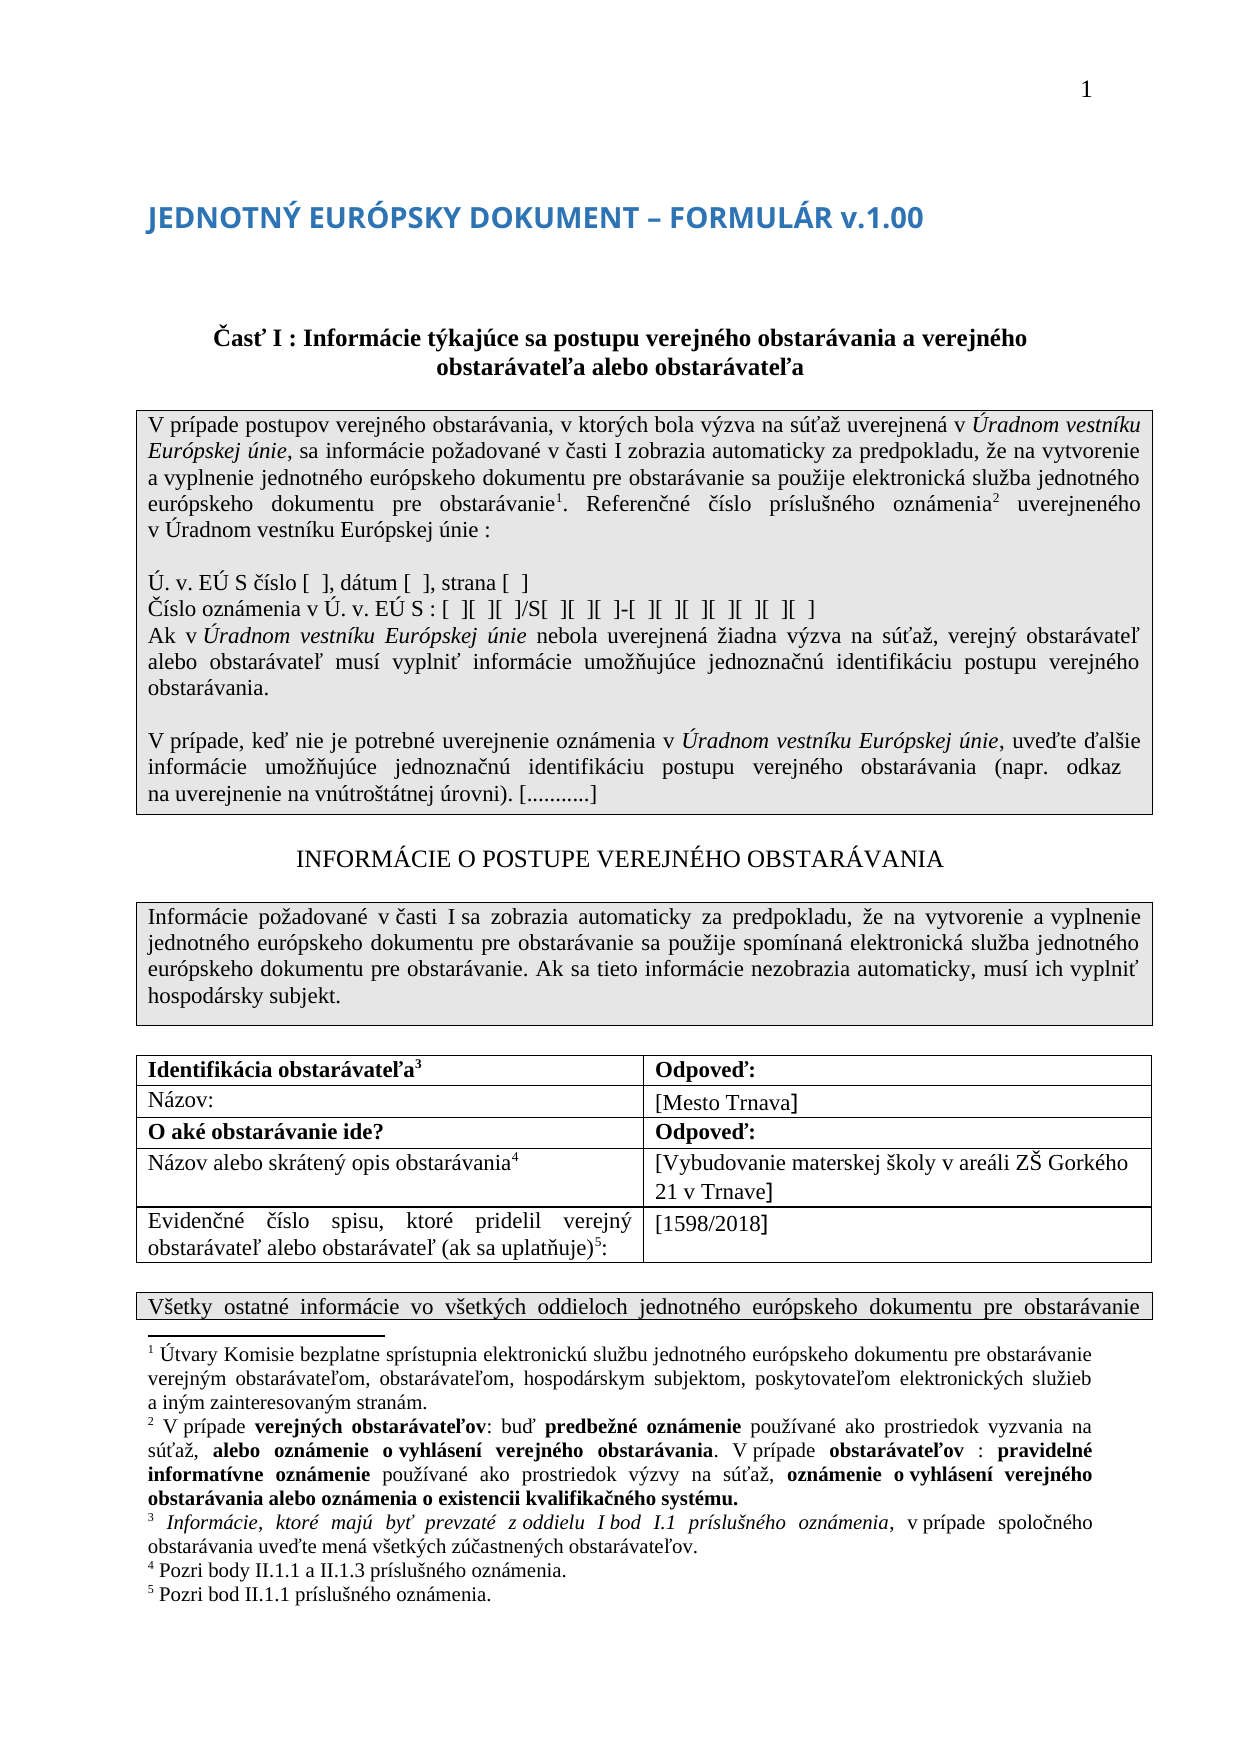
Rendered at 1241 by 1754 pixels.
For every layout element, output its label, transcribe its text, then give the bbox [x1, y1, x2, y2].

table_cell Názov alebo skrátený opis obstarávania [137, 1149, 643, 1206]
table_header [137, 1293, 1152, 1319]
table_header Identifikácia obstarávateľa [137, 1056, 643, 1085]
text Časť I : Informácie týkajúce sa postupu verejného obstarávania a verejného obstarávateľa alebo obstarávateľa [148, 323, 1093, 381]
table_cell [1598/2018] [644, 1208, 1151, 1262]
text INFORMÁCIE O POSTUPE VEREJNÉHO OBSTARÁVANIA [148, 844, 1093, 873]
table_cell Názov: [137, 1086, 643, 1117]
table_cell [Vybudovanie materskej školy v areáli ZŠ Gorkého 21 v Trnave] [644, 1149, 1151, 1206]
subtitle JEDNOTNÝ EURÓPSKY DOKUMENT – FORMULÁR v.1.00 [148, 198, 1093, 237]
table_header Informácie požadované v časti I sa zobrazia automaticky za predpokladu, že na vytvorenie a vyplnenie jednotného európskeho dokumentu pre obstarávanie sa použije spomínaná elektronická služba jednotného európskeho dokumentu pre obstarávanie. Ak sa tieto informácie nezobrazia automaticky, musí ich vyplniť hospodársky subjekt. [137, 903, 1152, 1025]
table_header Odpoveď: [644, 1056, 1151, 1085]
table_cell Odpoveď: [644, 1118, 1151, 1148]
table_cell O aké obstarávanie ide? [137, 1118, 643, 1148]
table_cell Evidenčné číslo spisu, ktoré pridelil verejný obstarávateľ alebo obstarávateľ (ak sa uplatňuje): [137, 1208, 643, 1262]
table_cell [Mesto Trnava] [644, 1086, 1151, 1117]
table_header V prípade postupov verejného obstarávania, v ktorých bola výzva na súťaž uverejnená v Úradnom vestníku Európskej únie, sa informácie požadované v časti I zobrazia automaticky za predpokladu, že na vytvorenie a vyplnenie jednotného európskeho dokumentu pre obstarávanie sa použije elektronická služba jednotného európskeho dokumentu pre obstarávanie. Referenčné číslo príslušného oznámenia uverejneného v Úradnom vestníku Európskej únie : Ú. v. EÚ S číslo [ ], dátum [ ], strana [ ] Číslo oznámenia v Ú. v. EÚ S : [ ][ ][ ]/S[ ][ ][ ]-[ ][ ][ ][ ][ ][ ][ ] Ak v Úradnom vestníku Európskej únie nebola uverejnená žiadna výzva na súťaž, verejný obstarávateľ alebo obstarávateľ musí vyplniť informácie umožňujúce jednoznačnú identifikáciu postupu verejného obstarávania. V prípade, keď nie je potrebné uverejnenie oznámenia v Úradnom vestníku Európskej únie, uveďte ďalšie informácie umožňujúce jednoznačnú identifikáciu postupu verejného obstarávania (napr. odkaz na uverejnenie na vnútroštátnej úrovni). [...........] [137, 411, 1152, 814]
